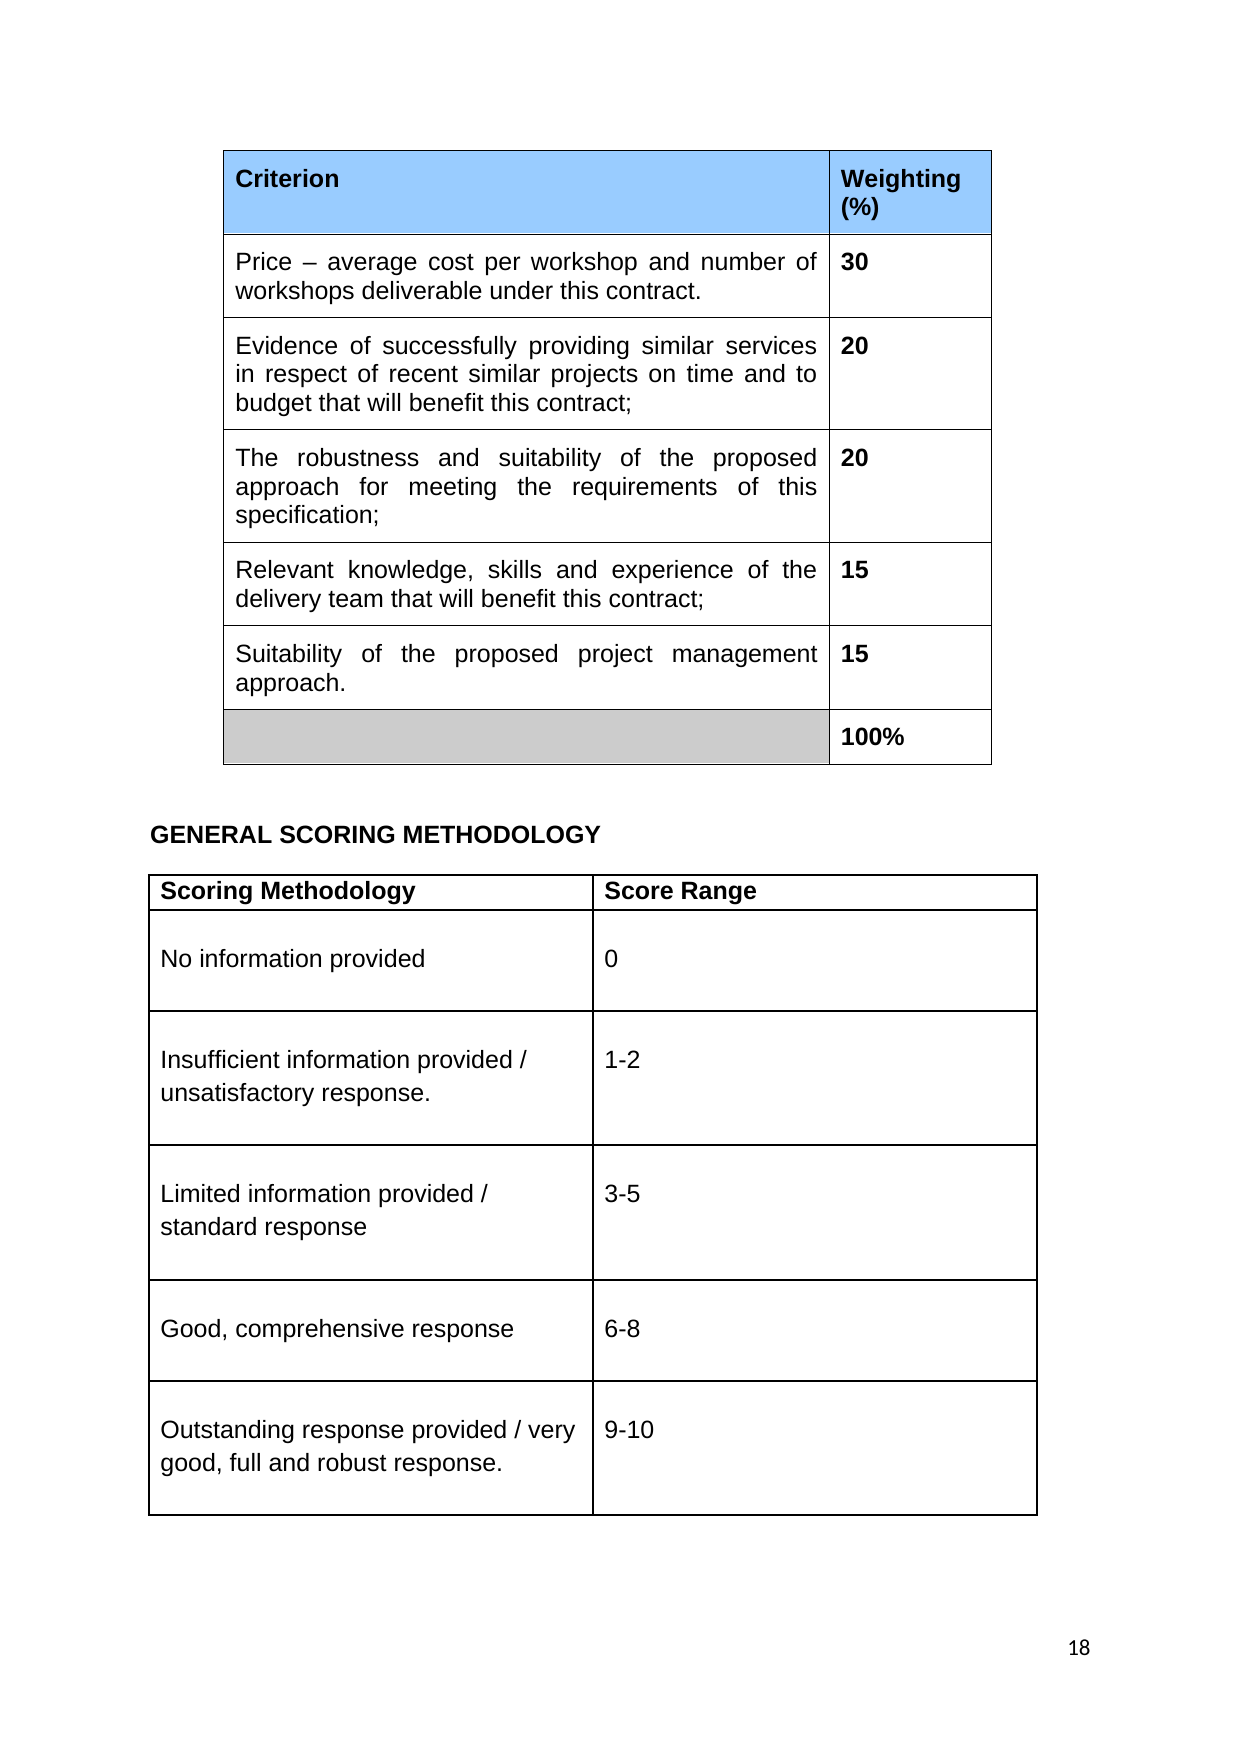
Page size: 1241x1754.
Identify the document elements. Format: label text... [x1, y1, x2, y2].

table_cell Insufficient information provided / unsatisfactory response. [150, 1012, 592, 1144]
table_cell 20 [830, 430, 991, 542]
table_header Score Range [594, 876, 1036, 909]
table_cell The robustness and suitability of the proposed approach for meeting the requirements of this specification; [224, 430, 829, 542]
table_header Weighting (%) [830, 151, 991, 233]
table_cell 0 [594, 911, 1036, 1010]
table_cell [224, 710, 829, 763]
table_cell 20 [830, 318, 991, 429]
table_cell No information provided [150, 911, 592, 1010]
table_cell Limited information provided / standard response [150, 1146, 592, 1278]
table_cell Outstanding response provided / very good, full and robust response. [150, 1382, 592, 1514]
table_cell 3-5 [594, 1146, 1036, 1278]
table_cell Relevant knowledge, skills and experience of the delivery team that will benefit this contract; [224, 543, 829, 625]
table_cell 15 [830, 626, 991, 709]
table_cell 1-2 [594, 1012, 1036, 1144]
table_cell 9-10 [594, 1382, 1036, 1514]
table_cell Evidence of successfully providing similar services in respect of recent similar projects on time and to budget that will benefit this contract; [224, 318, 829, 429]
table_cell Suitability of the proposed project management approach. [224, 626, 829, 709]
table_cell Good, comprehensive response [150, 1281, 592, 1379]
table_header Scoring Methodology [150, 876, 592, 909]
table_cell 30 [830, 235, 991, 317]
table_cell 15 [830, 543, 991, 625]
table_cell Price – average cost per workshop and number of workshops deliverable under this contract. [224, 235, 829, 317]
table_cell 100% [830, 710, 991, 763]
table_header Criterion [224, 151, 829, 233]
table_cell 6-8 [594, 1281, 1036, 1379]
text GENERAL SCORING METHODOLOGY [150, 820, 1090, 849]
